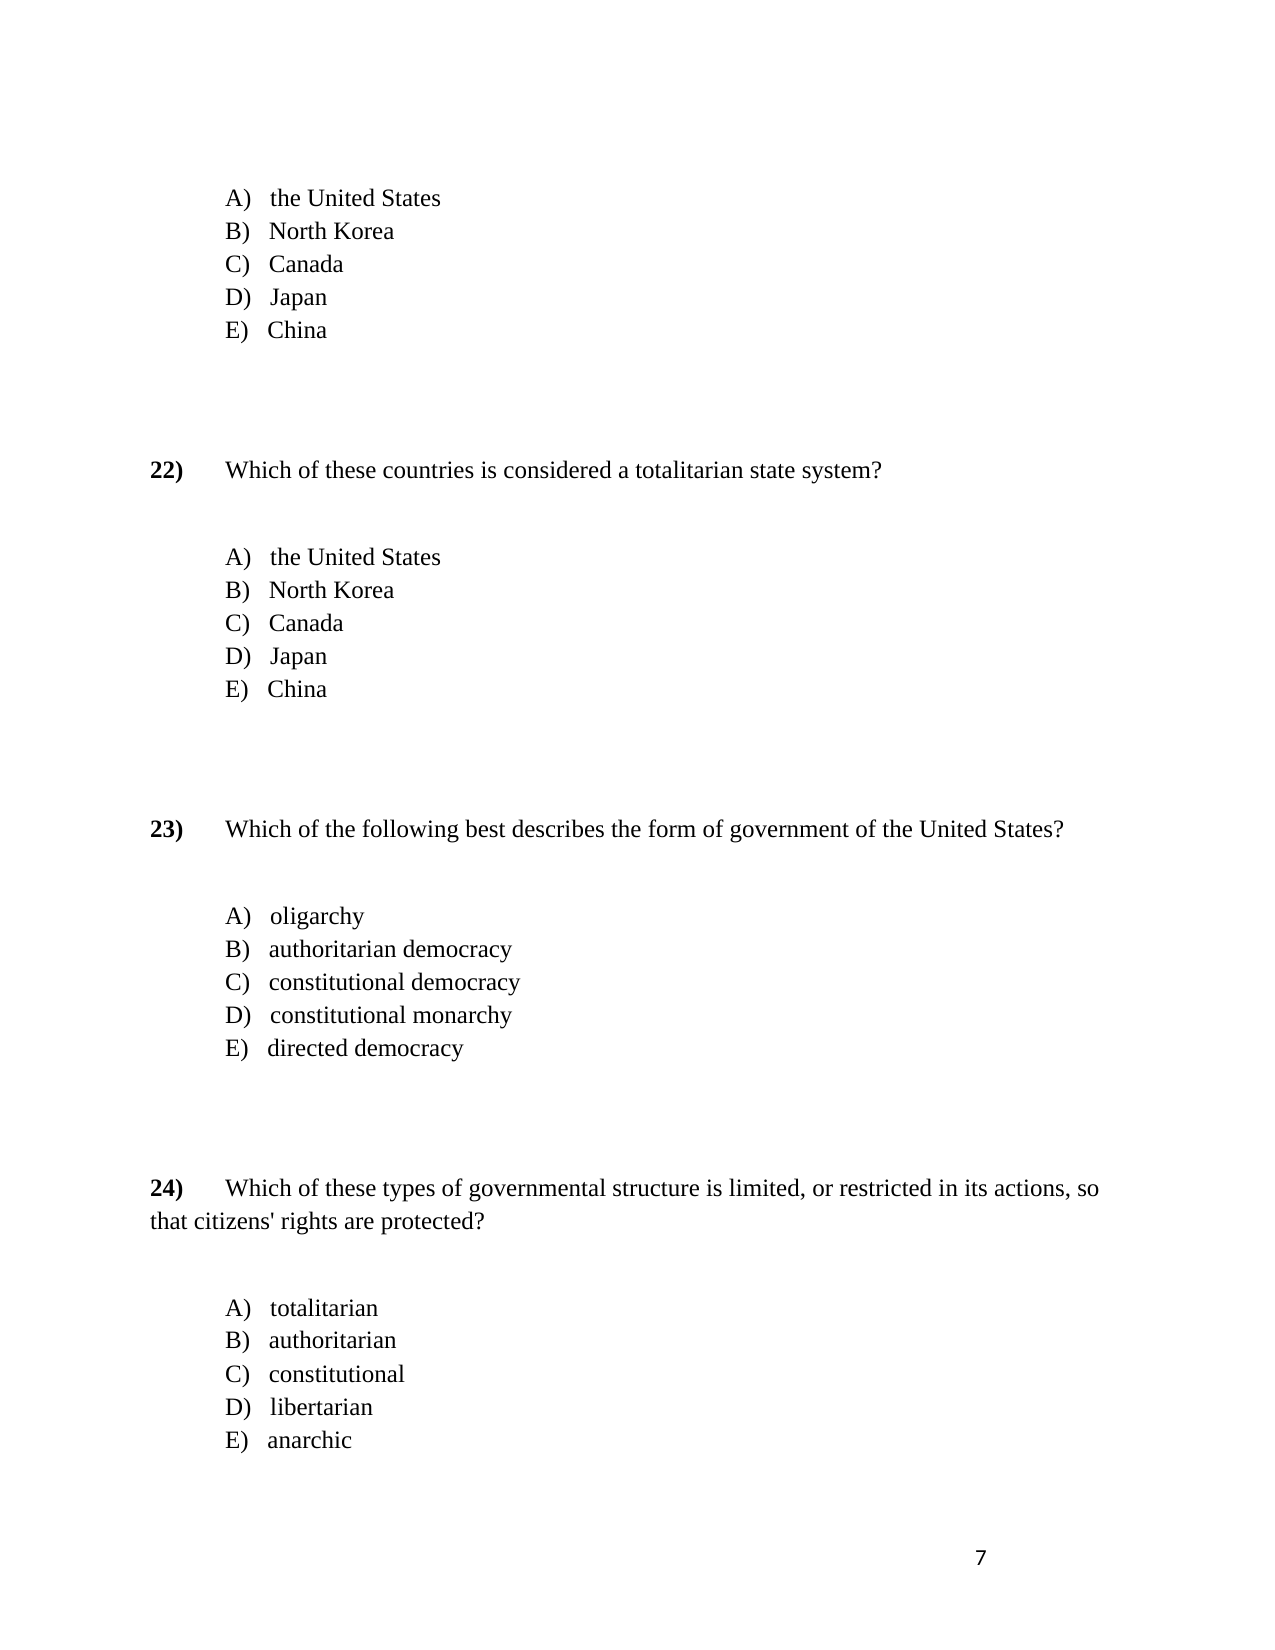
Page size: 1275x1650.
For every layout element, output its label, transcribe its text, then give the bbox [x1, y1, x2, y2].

text A) totalitarian B) authoritarian C) constitutional D) libertarian E) anarchic [150, 1259, 1125, 1486]
text 22) Which of these countries is considered a totalitarian state system? [150, 455, 1125, 484]
text A) the United States B) North Korea C) Canada D) Japan E) China [150, 509, 1125, 736]
text A) oligarchy B) authoritarian democracy C) constitutional democracy D) constitutional monarchy E) directed democracy [150, 868, 1125, 1094]
text 23) Which of the following best describes the form of government of the United States? [150, 814, 1125, 843]
text A) the United States B) North Korea C) Canada D) Japan E) China [150, 150, 1125, 377]
text 24) Which of these types of governmental structure is limited, or restricted in its actions, so that citizens' rights are protected? [150, 1173, 1125, 1234]
